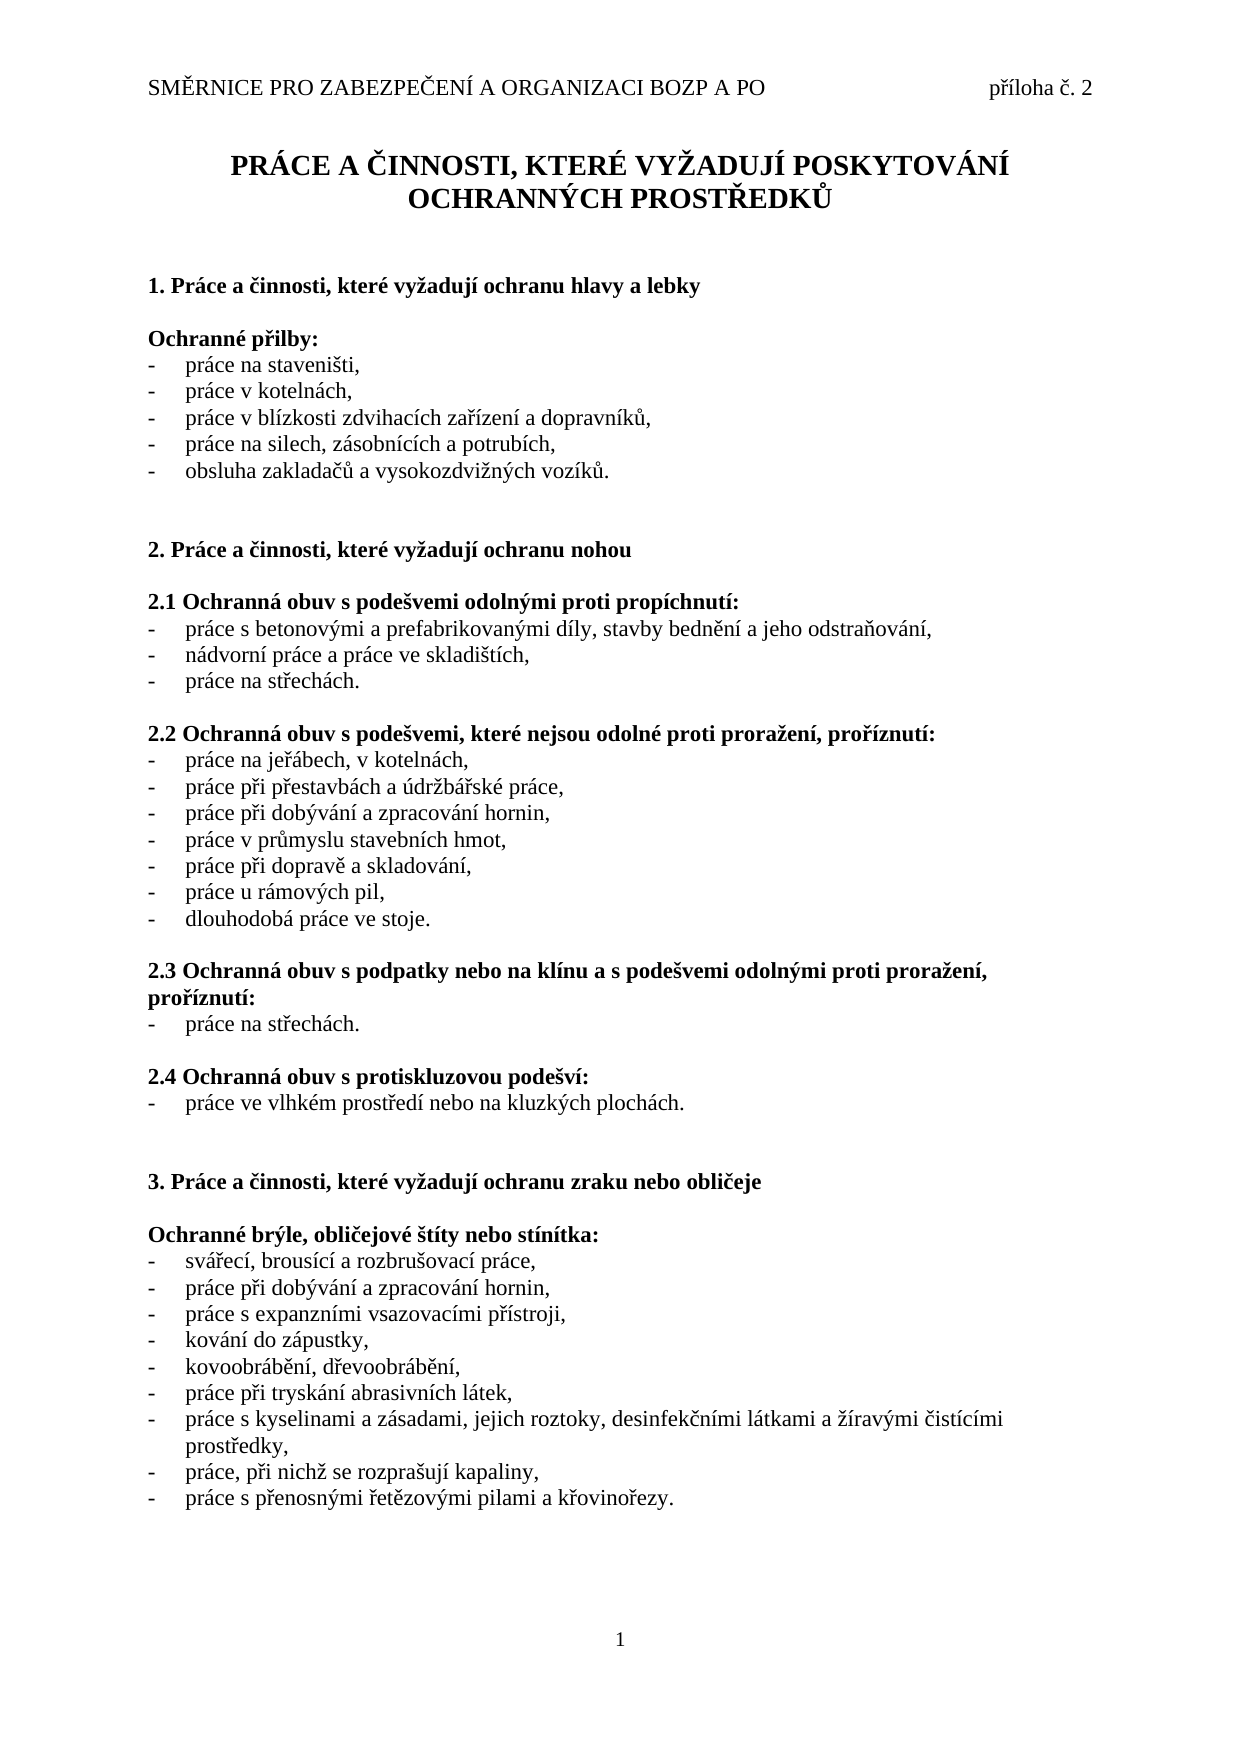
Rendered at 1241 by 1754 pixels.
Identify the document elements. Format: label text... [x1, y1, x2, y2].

list práce s přenosnými řetězovými pilami a křovinořezy. [148, 1484, 1093, 1511]
text Ochranné brýle, obličejové štíty nebo stínítka: [148, 1221, 1093, 1247]
text 2.3 Ochranná obuv s podpatky nebo na klínu a s podešvemi odolnými proti proražení, proříznutí: [148, 957, 1093, 1010]
list práce u rámových pil, [148, 878, 1093, 905]
list práce na jeřábech, v kotelnách, [148, 747, 1093, 773]
list svářecí, brousící a rozbrušovací práce, [148, 1247, 1093, 1274]
text PRÁCE A ČINNOSTI, KTERÉ VYŽADUJÍ POSKYTOVÁNÍ OCHRANNÝCH PROSTŘEDKŮ [148, 148, 1093, 215]
list práce při tryskání abrasivních látek, [148, 1379, 1093, 1405]
text 1. Práce a činnosti, které vyžadují ochranu hlavy a lebky [148, 272, 1093, 298]
list práce v blízkosti zdvihacích zařízení a dopravníků, [148, 404, 1093, 430]
list obsluha zakladačů a vysokozdvižných vozíků. [148, 457, 1093, 483]
text 2. Práce a činnosti, které vyžadují ochranu nohou [148, 536, 1093, 562]
list práce při dobývání a zpracování hornin, [148, 1274, 1093, 1300]
text 2.4 Ochranná obuv s protiskluzovou podešví: [148, 1063, 1093, 1089]
list dlouhodobá práce ve stoje. [148, 905, 1093, 931]
text 2.2 Ochranná obuv s podešvemi, které nejsou odolné proti proražení, proříznutí: [148, 720, 1093, 747]
list práce při dobývání a zpracování hornin, [148, 799, 1093, 826]
list práce s expanzními vsazovacími přístroji, [148, 1300, 1093, 1326]
list práce s betonovými a prefabrikovanými díly, stavby bednění a jeho odstraňování, [148, 615, 1093, 641]
list práce při přestavbách a údržbářské práce, [148, 773, 1093, 799]
list práce na střechách. [148, 667, 1093, 694]
list práce v kotelnách, [148, 378, 1093, 404]
text 3. Práce a činnosti, které vyžadují ochranu zraku nebo obličeje [148, 1168, 1093, 1194]
list práce ve vlhkém prostředí nebo na kluzkých plochách. [148, 1089, 1093, 1116]
list kování do zápustky, [148, 1326, 1093, 1353]
list práce, při nichž se rozprašují kapaliny, [148, 1458, 1093, 1484]
list kovoobrábění, dřevoobrábění, [148, 1353, 1093, 1379]
text Ochranné přilby: [148, 325, 1093, 351]
text 2.1 Ochranná obuv s podešvemi odolnými proti propíchnutí: [148, 588, 1093, 615]
list práce na staveništi, [148, 351, 1093, 378]
list práce na silech, zásobnících a potrubích, [148, 430, 1093, 457]
list práce na střechách. [148, 1010, 1093, 1036]
list práce v průmyslu stavebních hmot, [148, 826, 1093, 852]
list nádvorní práce a práce ve skladištích, [148, 641, 1093, 667]
list práce při dopravě a skladování, [148, 852, 1093, 878]
list práce s kyselinami a zásadami, jejich roztoky, desinfekčními látkami a žíravými čistícími prostředky, [148, 1405, 1093, 1458]
